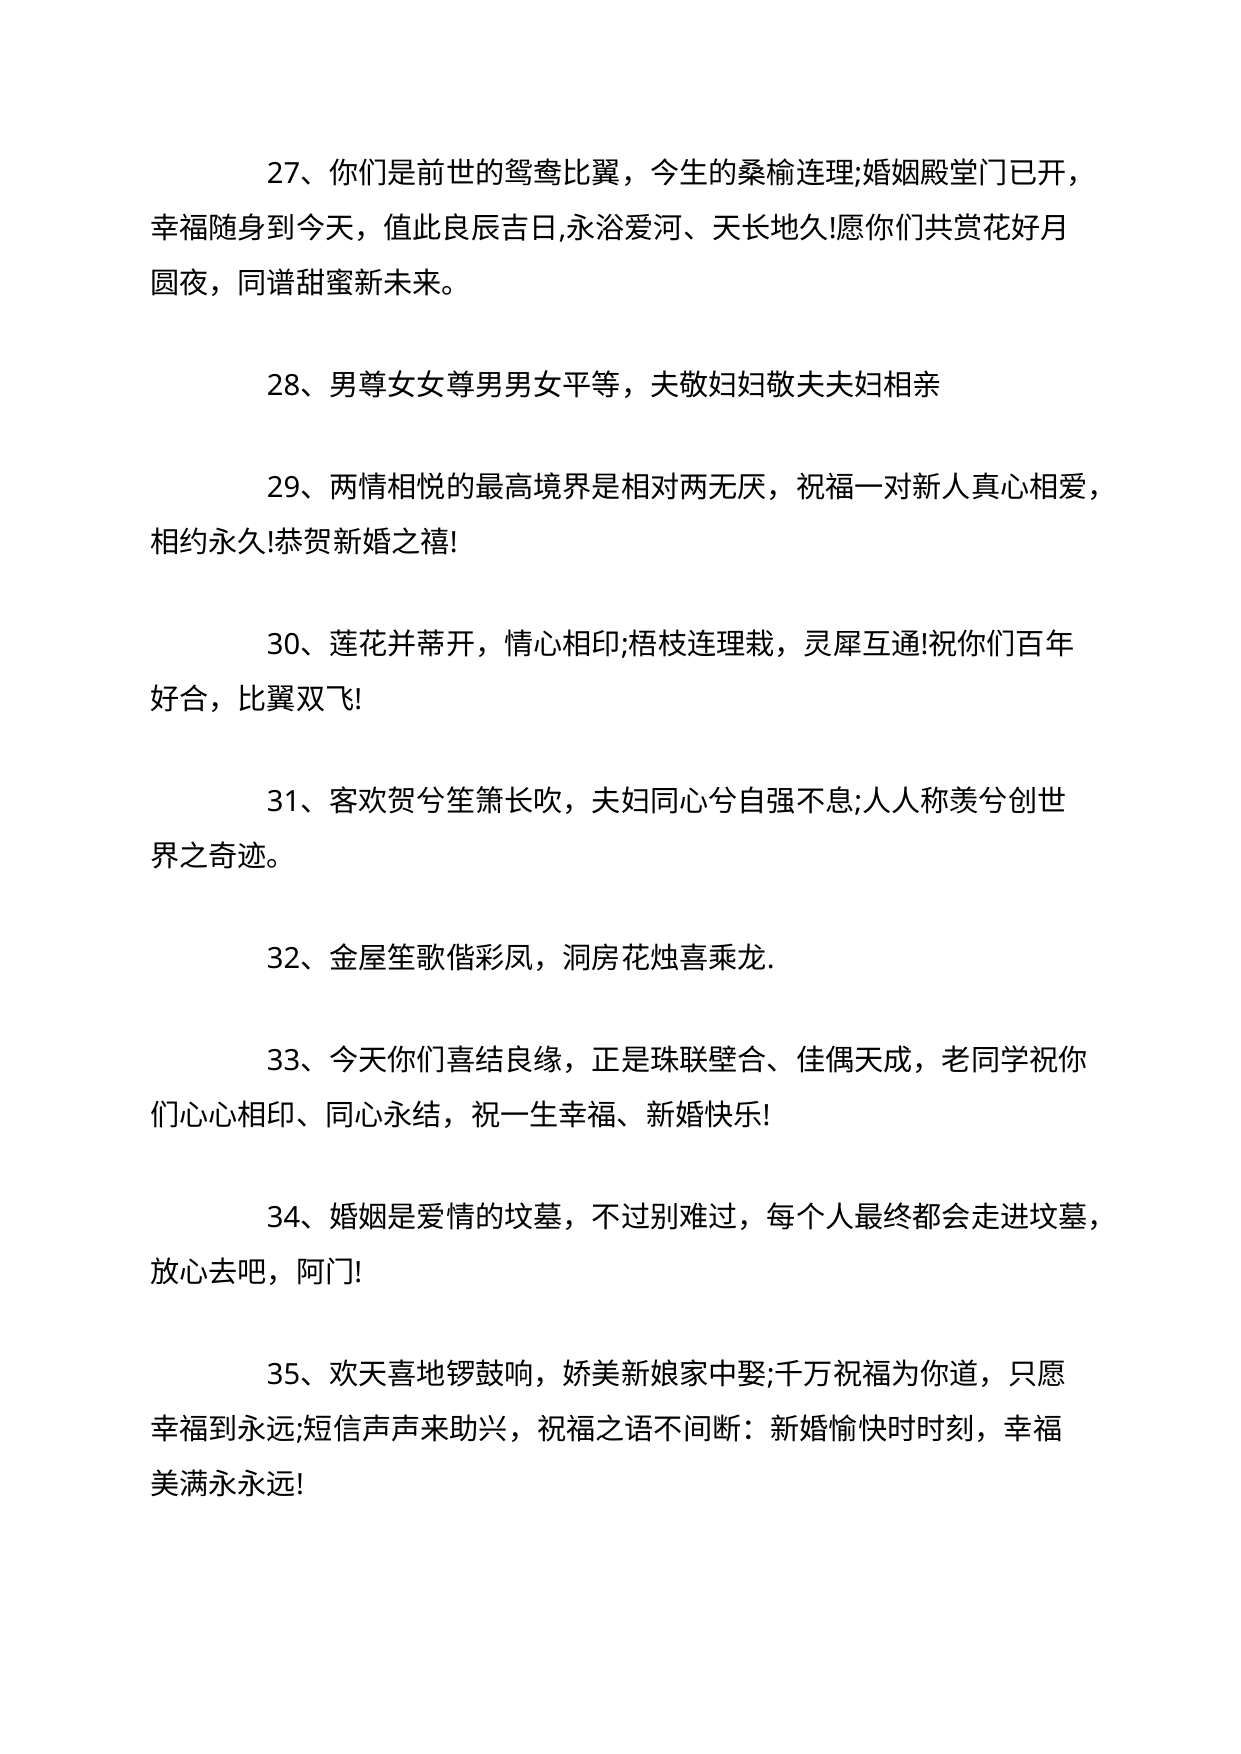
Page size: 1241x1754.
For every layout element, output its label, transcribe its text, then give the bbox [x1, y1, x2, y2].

text 33、今天你们喜结良缘，正是珠联壁合、佳偶天成，老同学祝你们心心相印、同心永结，祝一生幸福、新婚快乐! [150, 1036, 1090, 1134]
text 29、两情相悦的最高境界是相对两无厌，祝福一对新人真心相爱，相约永久!恭贺新婚之禧! [150, 464, 1090, 561]
text 30、莲花并蒂开，情心相印;梧枝连理栽，灵犀互通!祝你们百年好合，比翼双飞! [150, 621, 1090, 718]
text 35、欢天喜地锣鼓响，娇美新娘家中娶;千万祝福为你道，只愿幸福到永远;短信声声来助兴，祝福之语不间断：新婚愉快时时刻，幸福美满永永远! [150, 1350, 1090, 1503]
text 32、金屋笙歌偕彩凤，洞房花烛喜乘龙. [150, 934, 1090, 977]
text 27、你们是前世的鸳鸯比翼，今生的桑榆连理;婚姻殿堂门已开，幸福随身到今天，值此良辰吉日,永浴爱河、天长地久!愿你们共赏花好月圆夜，同谱甜蜜新未来。 [150, 150, 1090, 302]
text 34、婚姻是爱情的坟墓，不过别难过，每个人最终都会走进坟墓，放心去吧，阿门! [150, 1193, 1090, 1291]
text 28、男尊女女尊男男女平等，夫敬妇妇敬夫夫妇相亲 [150, 362, 1090, 404]
text 31、客欢贺兮笙箫长吹，夫妇同心兮自强不息;人人称羡兮创世界之奇迹。 [150, 778, 1090, 875]
